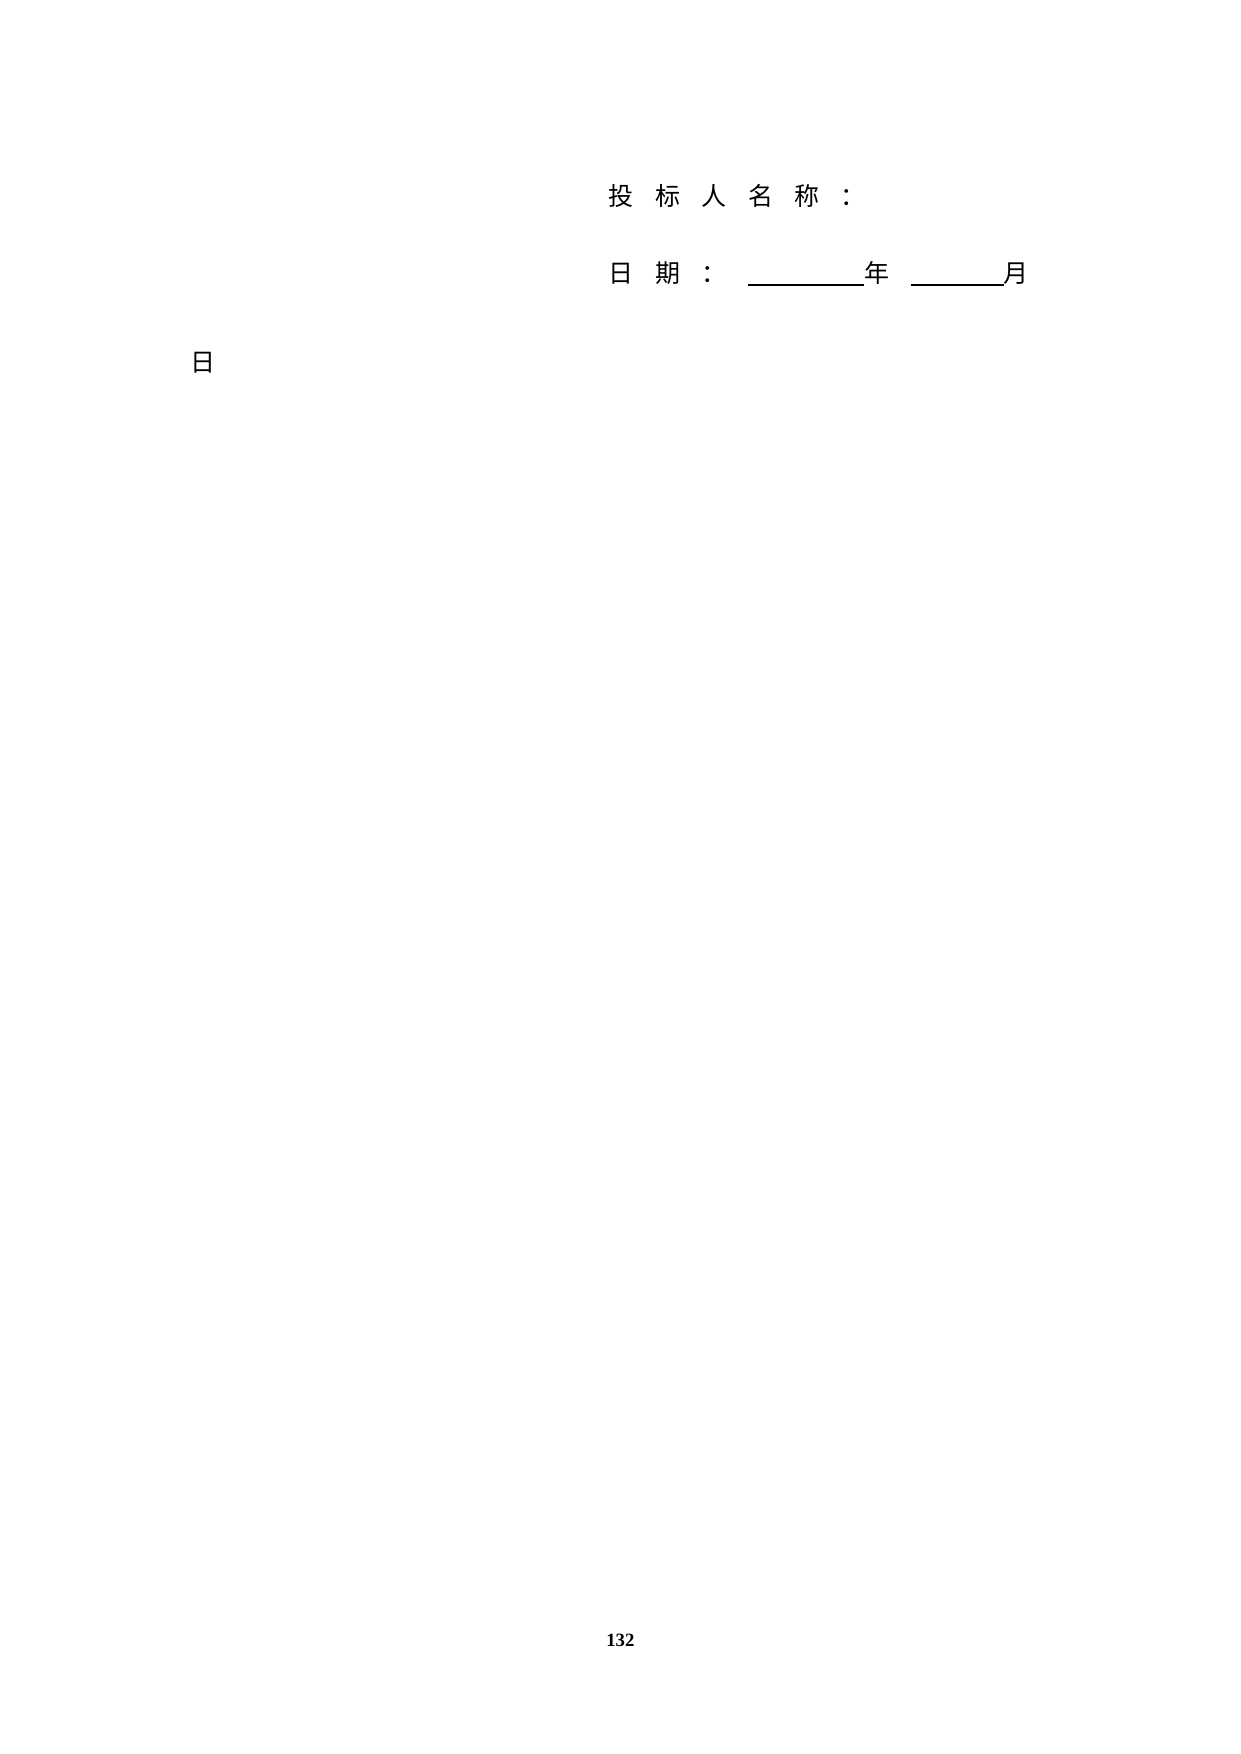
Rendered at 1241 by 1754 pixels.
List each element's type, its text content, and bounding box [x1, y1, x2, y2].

text 日期： 年 月 日 [190, 242, 1050, 390]
text 投标人名称： [190, 164, 1050, 224]
